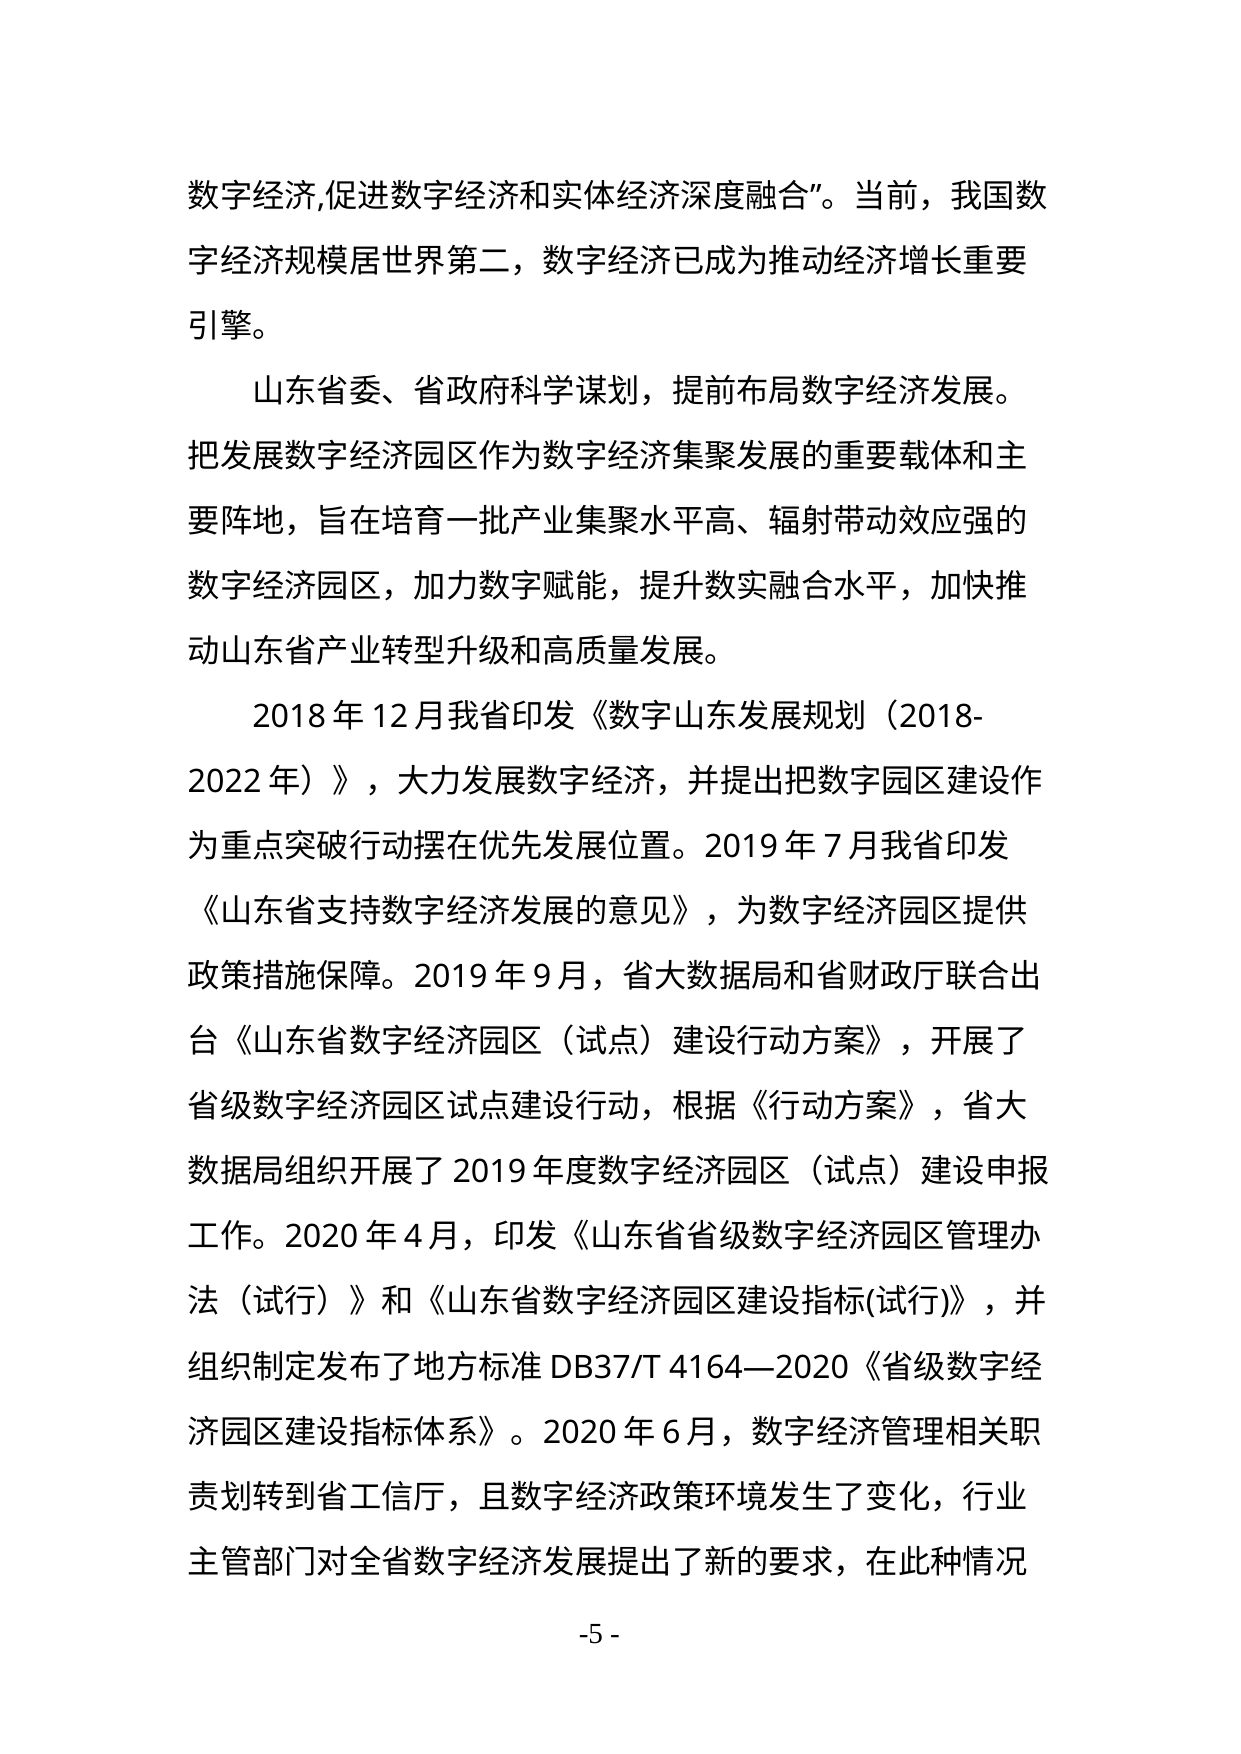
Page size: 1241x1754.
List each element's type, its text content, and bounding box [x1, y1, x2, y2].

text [187, 162, 1053, 357]
text 山东省委、省政府科学谋划，提前布局数字经济发展。把发展数字经济园区作为数字经济集聚发展的重要载体和主要阵地，旨在培育一批产业集聚水平高、辐射带动效应强的数字经济园区，加力数字赋能，提升数实融合水平，加快推动山东省产业转型升级和高质量发展。 [187, 357, 1053, 682]
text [187, 682, 1053, 1592]
